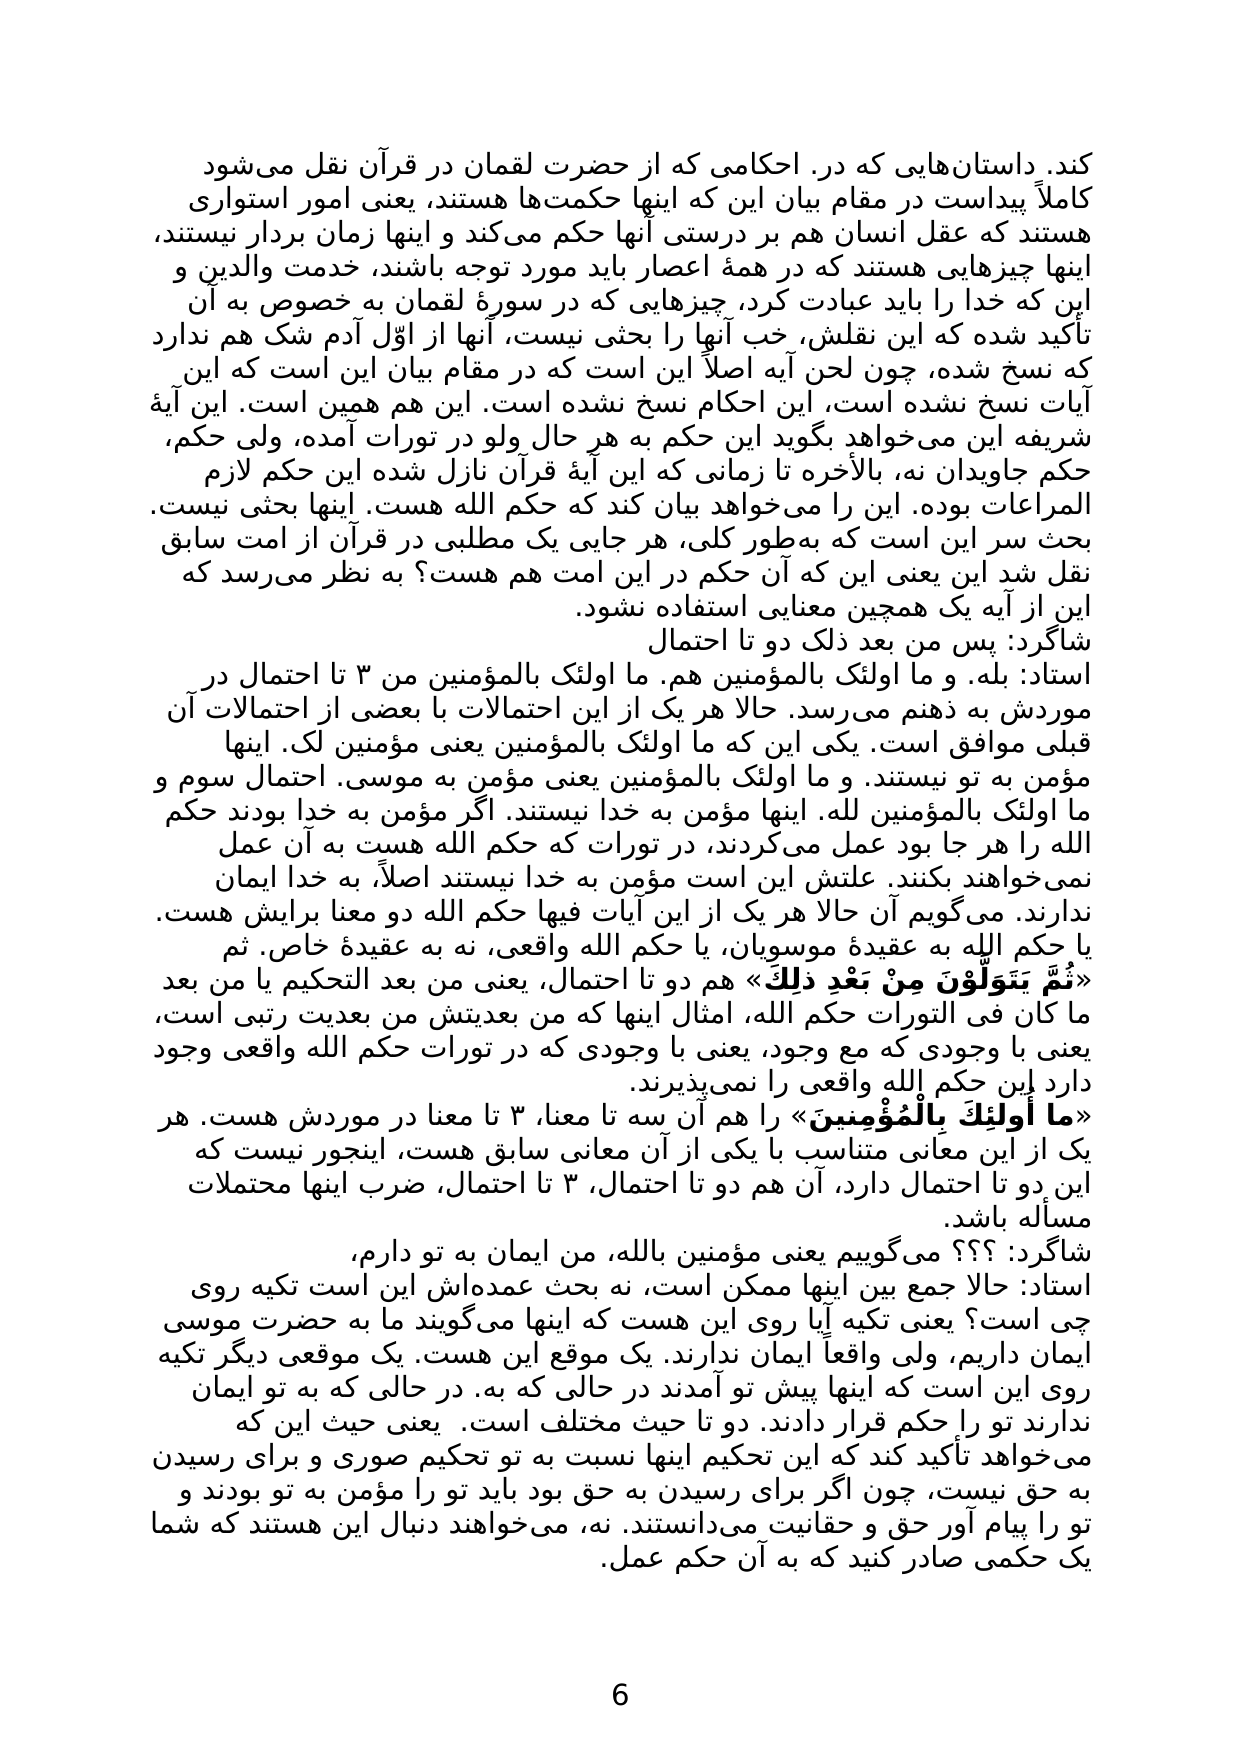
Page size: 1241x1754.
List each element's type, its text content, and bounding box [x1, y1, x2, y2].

text شاگرد: پس من بعد ذلک دو تا احتمال [148, 623, 1092, 657]
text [148, 148, 1092, 623]
text استاد: حالا جمع بین اینها ممکن است، نه بحث عمده‌اش این است تکیه روی چی است؟ یعنی تکیه آیا روی این هست که اینها می‌گویند ما به حضرت موسی ایمان داریم، ولی واقعاً ایمان ندارند. یک موقع این هست. یک موقعی دیگر تکیه روی این است که اینها پیش تو آمدند در حالی که به. در حالی که به تو ایمان ندارند تو را حکم قرار دادند. دو تا حیث مختلف است. یعنی حیث این که می‌خواهد تأکید کند که این تحکیم اینها نسبت به تو تحکیم صوری و برای رسیدن به حق نیست، چون اگر برای رسیدن به حق بود باید تو را مؤمن به تو بودند و تو را پیام آور حق و حقانیت می‌دانستند. نه، می‌خواهند دنبال این هستند که شما یک حکمی صادر کنید که به آن حکم عمل. [148, 1268, 1092, 1574]
text «ثُمَّ يَتَوَلَّوْنَ مِنْ بَعْدِ ذلِكَ» هم دو تا احتمال، یعنی من بعد التحکیم یا من بعد ما کان فی التورات حکم الله، امثال اینها که من بعدیتش من بعدیت رتبی است، یعنی با وجودی که مع وجود، یعنی با وجودی که در تورات حکم الله واقعی وجود دارد این حکم الله واقعی را نمی‌پذیرند. [148, 963, 1092, 1098]
text استاد: بله. و ما اولئک بالمؤمنین هم. ما اولئک بالمؤمنین من ۳ تا احتمال در موردش به ذهنم می‌رسد. حالا هر یک از این احتمالات با بعضی از احتمالات آن قبلی موافق است. یکی این که ما اولئک بالمؤمنین یعنی مؤمنین لک. اینها مؤمن به تو نیستند. و ما اولئک بالمؤمنین یعنی مؤمن به موسی. احتمال سوم و ما اولئک بالمؤمنین لله. اینها مؤمن به خدا نیستند. اگر مؤمن به خدا بودند حکم الله را هر جا بود عمل می‌کردند، در تورات که حکم الله هست به آن عمل نمی‌خواهند بکنند. علتش این است مؤمن به خدا نیستند اصلاً، به خدا ایمان ندارند. می‌گویم آن حالا هر یک از این آیات فیها حکم الله دو معنا برایش هست. یا حکم الله به عقیدۀ موسویان، یا حکم الله واقعی، نه به عقیدۀ خاص. ثم [148, 657, 1092, 963]
text «ما أُولئِكَ بِالْمُؤْمِنينَ» را هم آن سه تا معنا، ۳ تا معنا در موردش هست. هر یک از این معانی متناسب با یکی از آن معانی سابق هست، اینجور نیست که این دو تا احتمال دارد، آن هم دو تا احتمال، ۳ تا احتمال، ضرب اینها محتملات مسأله باشد. [148, 1098, 1092, 1234]
text شاگرد: ؟؟؟ می‌گوییم یعنی مؤمنین بالله، من ایمان به تو دارم، [148, 1234, 1092, 1268]
